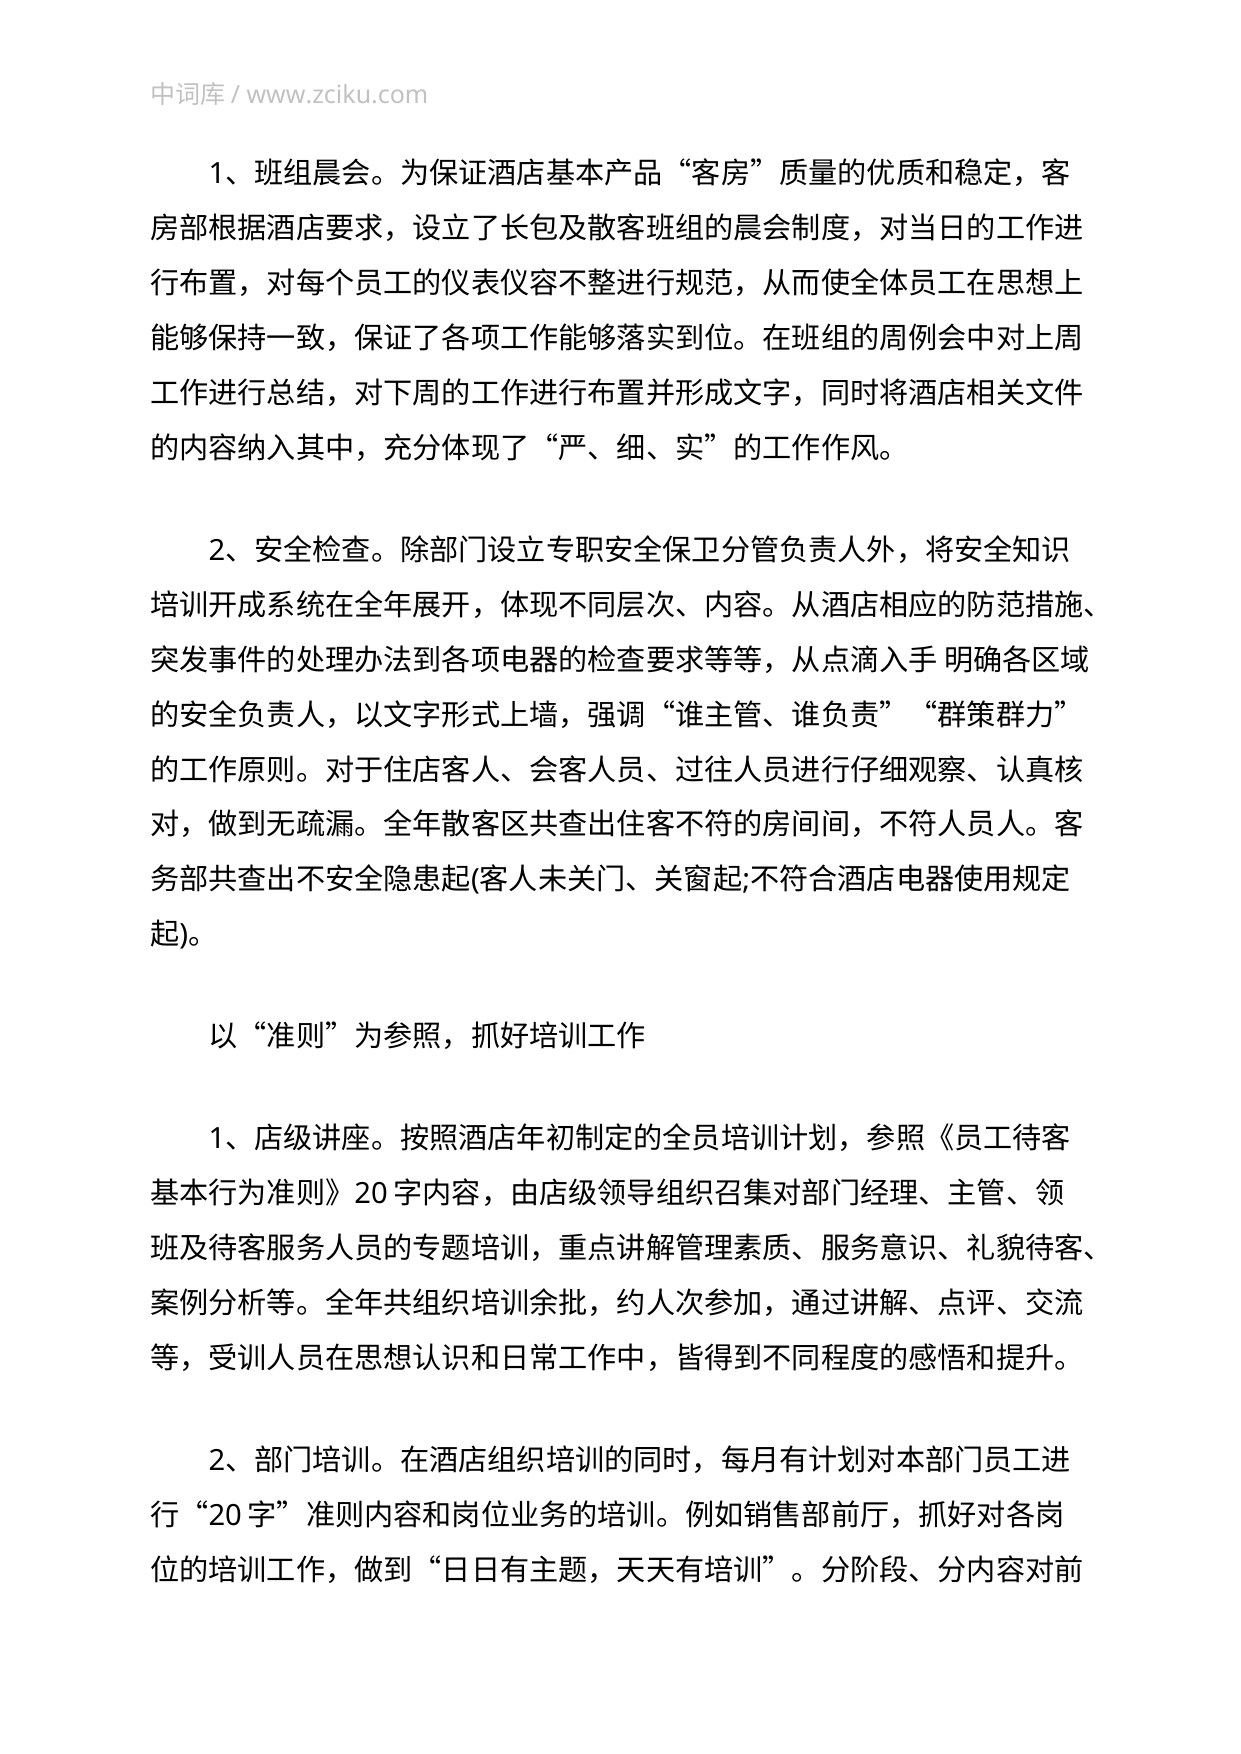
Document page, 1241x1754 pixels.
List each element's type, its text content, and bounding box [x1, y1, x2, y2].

text 1、班组晨会。为保证酒店基本产品“客房”质量的优质和稳定，客房部根据酒店要求，设立了长包及散客班组的晨会制度，对当日的工作进行布置，对每个员工的仪表仪容不整进行规范，从而使全体员工在思想上能够保持一致，保证了各项工作能够落实到位。在班组的周例会中对上周工作进行总结，对下周的工作进行布置并形成文字，同时将酒店相关文件的内容纳入其中，充分体现了“严、细、实”的工作作风。 [150, 150, 1090, 467]
text 2、安全检查。除部门设立专职安全保卫分管负责人外，将安全知识培训开成系统在全年展开，体现不同层次、内容。从酒店相应的防范措施、突发事件的处理办法到各项电器的检查要求等等，从点滴入手 明确各区域的安全负责人，以文字形式上墙，强调“谁主管、谁负责”“群策群力”的工作原则。对于住店客人、会客人员、过往人员进行仔细观察、认真核对，做到无疏漏。全年散客区共查出住客不符的房间间，不符人员人。客务部共查出不安全隐患起(客人未关门、关窗起;不符合酒店电器使用规定起)。 [150, 526, 1090, 953]
text 以“准则”为参照，抓好培训工作 [150, 1013, 1090, 1055]
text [150, 1436, 1090, 1588]
text 1、店级讲座。按照酒店年初制定的全员培训计划，参照《员工待客基本行为准则》20字内容，由店级领导组织召集对部门经理、主管、领班及待客服务人员的专题培训，重点讲解管理素质、服务意识、礼貌待客、案例分析等。全年共组织培训余批，约人次参加，通过讲解、点评、交流等，受训人员在思想认识和日常工作中，皆得到不同程度的感悟和提升。 [150, 1114, 1090, 1377]
